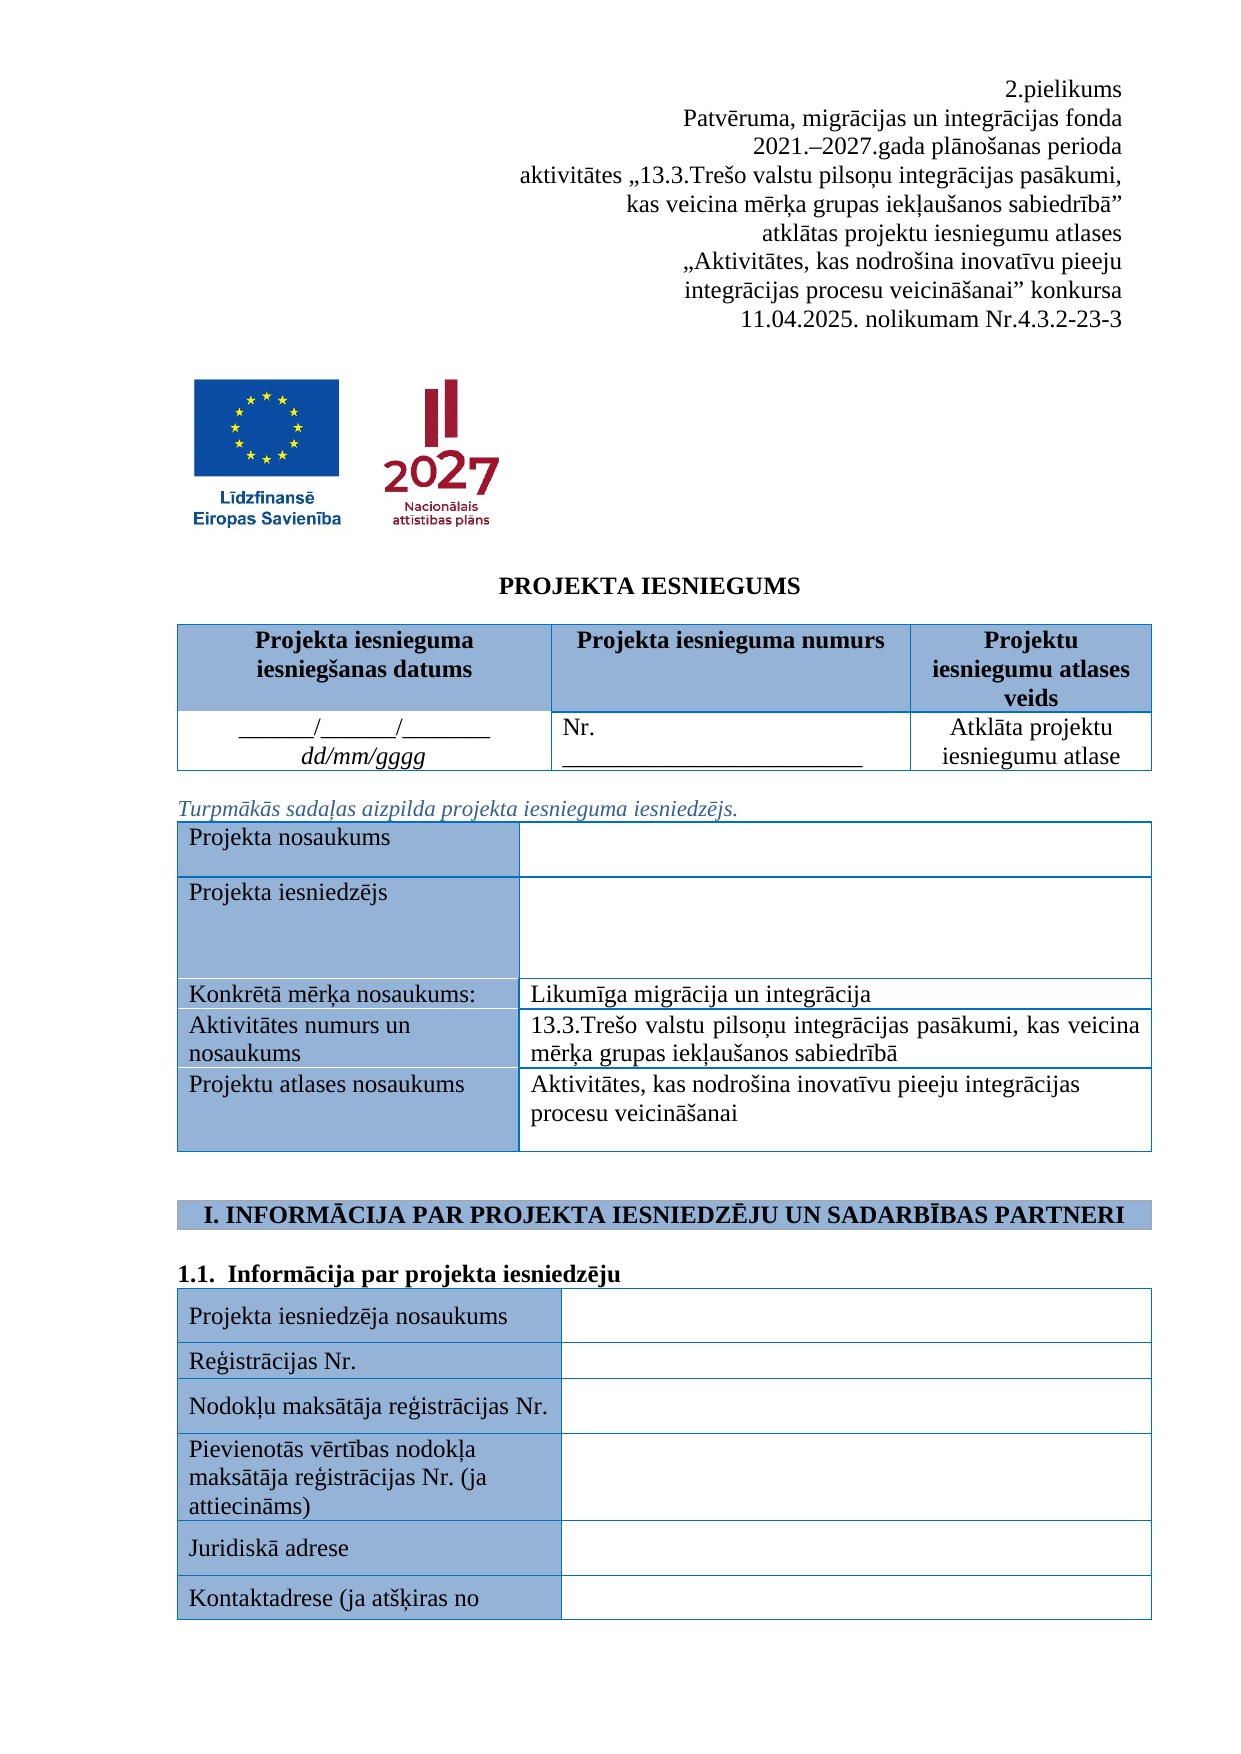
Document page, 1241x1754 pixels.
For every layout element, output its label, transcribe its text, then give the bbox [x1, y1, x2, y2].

table_cell Likumīga migrācija un integrācija [520, 979, 1151, 1008]
table_cell Reģistrācijas Nr. [178, 1343, 561, 1378]
table_header I. INFORMĀCIJA PAR PROJEKTA IESNIEDZĒJU UN SADARBĪBAS PARTNERI [178, 1201, 1151, 1229]
table_cell Pievienotās vērtības nodokļa maksātāja reģistrācijas Nr. (ja attiecināms) [178, 1434, 561, 1520]
table_cell [562, 1521, 1151, 1575]
table_cell Juridiskā adrese [178, 1521, 561, 1575]
table_cell Atklāta projektu iesniegumu atlase [911, 713, 1151, 770]
text PROJEKTA IESNIEGUMS [177, 571, 1122, 600]
table_header Projekta iesnieguma numurs [552, 625, 910, 711]
table_header Projekta nosaukums [178, 823, 519, 876]
table_cell Konkrētā mērķa nosaukums: [178, 979, 518, 1008]
table_header [562, 1289, 1151, 1342]
table_header Projektu iesniegumu atlases veids [911, 625, 1151, 711]
table_cell [562, 1343, 1151, 1378]
table_cell Projekta iesniedzējs [178, 878, 519, 978]
table_cell Nodokļu maksātāja reģistrācijas Nr. [178, 1379, 561, 1433]
table_cell [562, 1379, 1151, 1433]
picture [177, 361, 516, 543]
text 1.1. Informācija par projekta iesniedzēju [177, 1259, 1122, 1287]
table_cell Nr. ________________________ [552, 713, 910, 770]
table_cell Aktivitātes numurs un nosaukums [178, 1009, 518, 1067]
table_header [520, 823, 1151, 876]
table_cell Projektu atlases nosaukums [178, 1068, 518, 1151]
table_cell Aktivitātes, kas nodrošina inovatīvu pieeju integrācijas procesu veicināšanai [520, 1069, 1151, 1151]
table_cell ______/______/_______ dd/mm/gggg [178, 713, 551, 770]
text Turpmākās sadaļas aizpilda projekta iesnieguma iesniedzējs. [177, 795, 1122, 821]
table_cell [520, 878, 1151, 978]
table_cell 13.3.Trešo valstu pilsoņu integrācijas pasākumi, kas veicina mērķa grupas iekļaušanos sabiedrībā [520, 1010, 1151, 1067]
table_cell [178, 1576, 561, 1619]
table_header Projekta iesnieguma iesniegšanas datums [178, 625, 551, 711]
table_header Projekta iesniedzēja nosaukums [178, 1289, 561, 1342]
table_cell [562, 1434, 1151, 1520]
table_cell [562, 1576, 1151, 1619]
